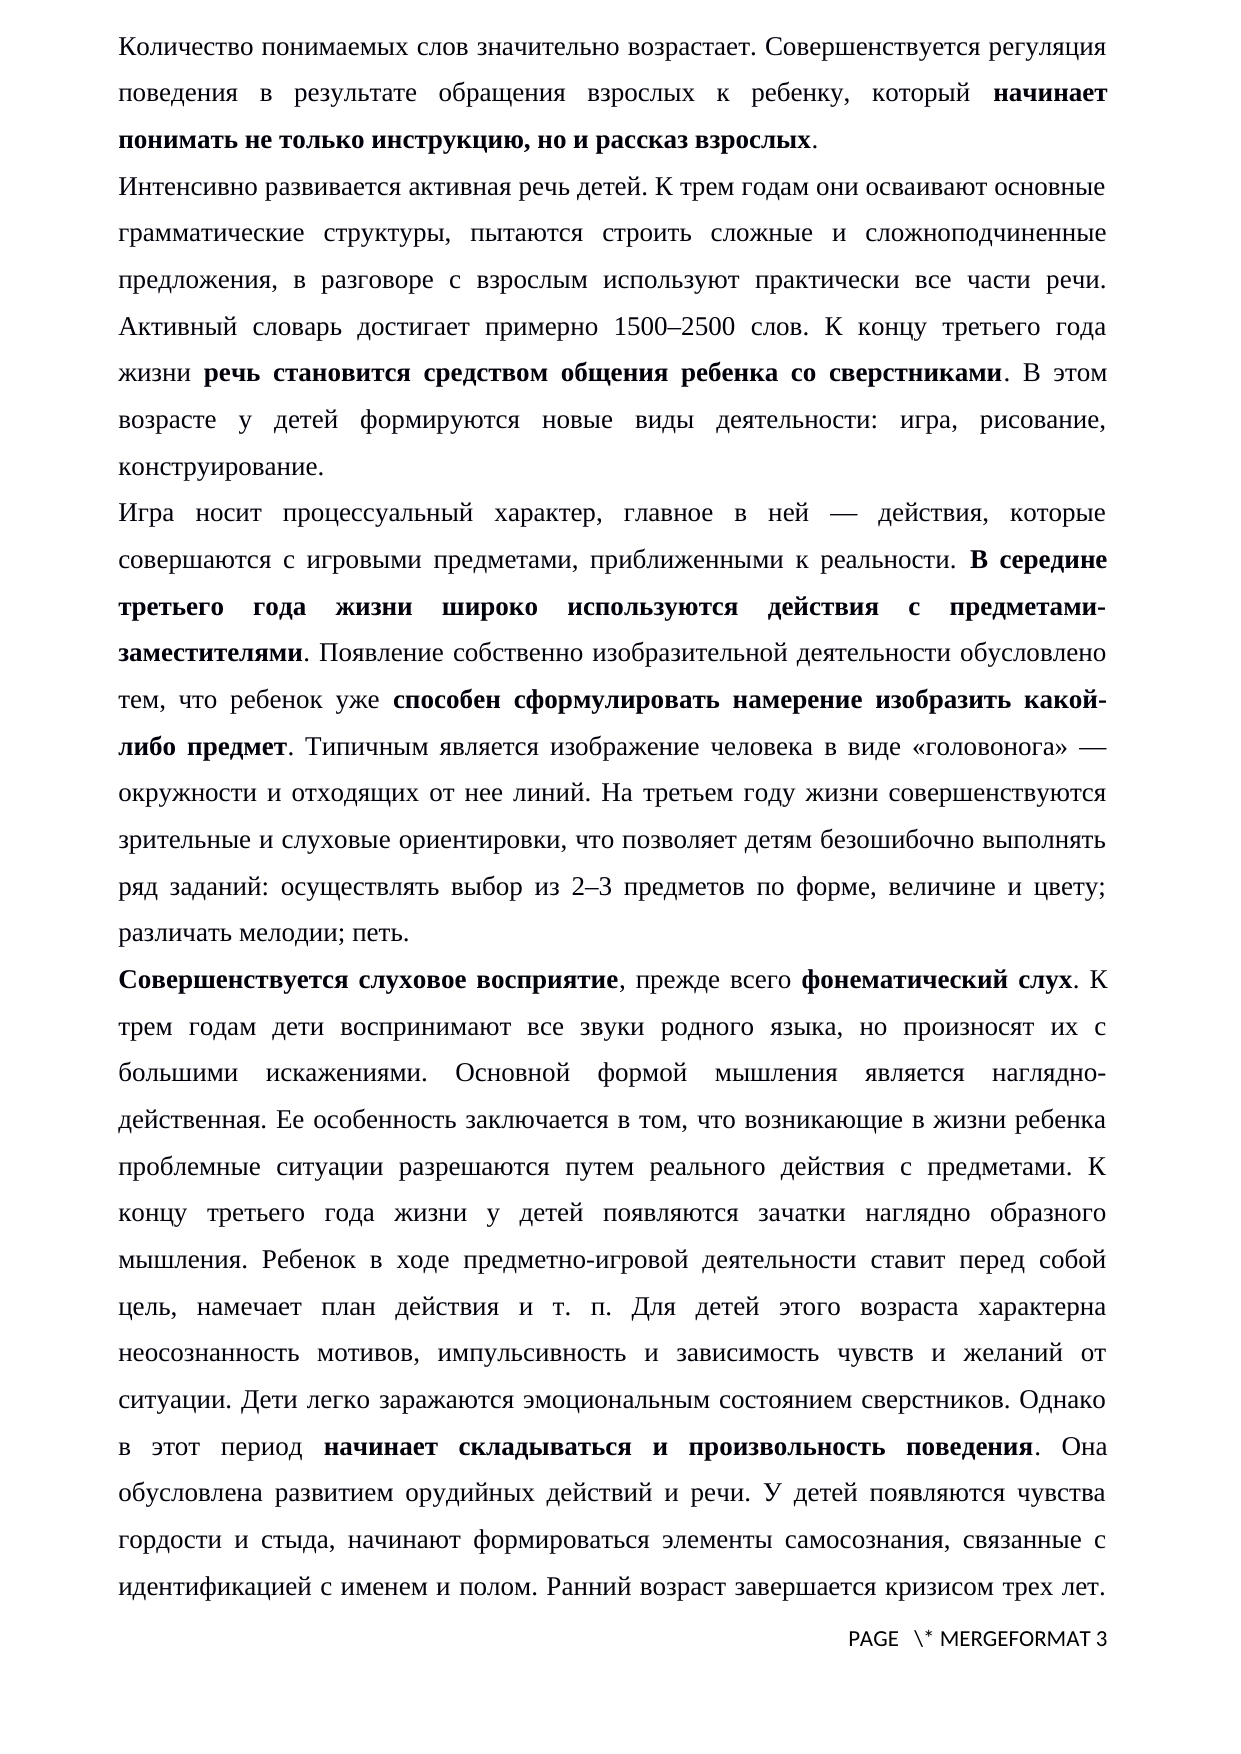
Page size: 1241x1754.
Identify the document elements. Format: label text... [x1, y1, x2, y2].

text Интенсивно развивается активная речь детей. К трем годам они осваивают основные грамматические структуры, пытаются строить сложные и сложноподчиненные предложения, в разговоре с взрослым используют практически все части речи. Активный словарь достигает примерно 1500–2500 слов. К концу третьего года жизни речь становится средством общения ребенка со сверстниками. В этом возрасте у детей формируются новые виды деятельности: игра, рисование, конструирование. [118, 169, 1107, 481]
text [118, 963, 1107, 1601]
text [118, 29, 1107, 154]
text Игра носит процессуальный характер, главное в ней — действия, которые совершаются с игровыми предметами, приближенными к реальности. В середине третьего года жизни широко используются действия с предметами- заместителями. Появление собственно изобразительной деятельности обусловлено тем, что ребенок уже способен сформулировать намерение изобразить какой-либо предмет. Типичным является изображение человека в виде «головонога» — окружности и отходящих от нее линий. На третьем году жизни совершенствуются зрительные и слуховые ориентировки, что позволяет детям безошибочно выполнять ряд заданий: осуществлять выбор из 2–3 предметов по форме, величине и цвету; различать мелодии; петь. [118, 496, 1107, 947]
